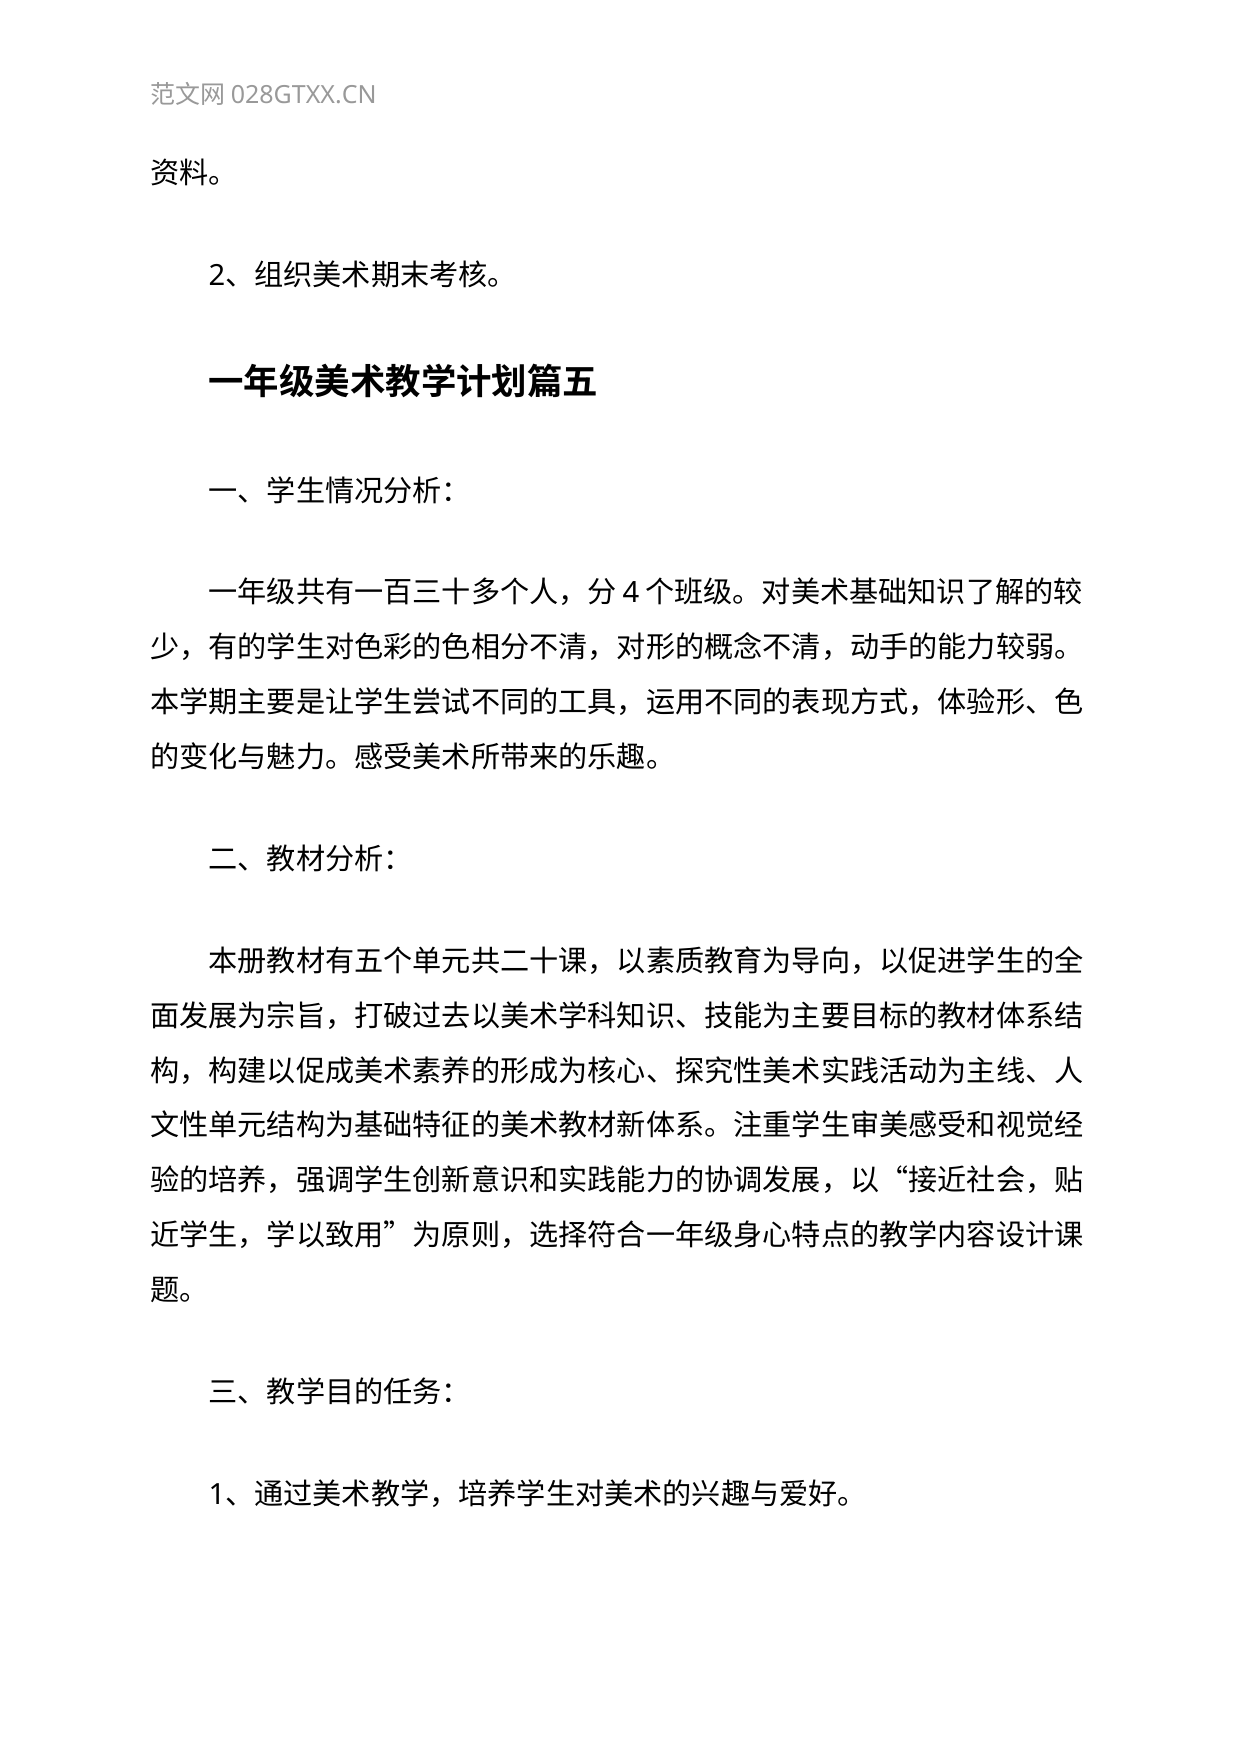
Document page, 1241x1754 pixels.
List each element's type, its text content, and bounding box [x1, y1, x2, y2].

text 一、学生情况分析： [150, 467, 1090, 509]
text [150, 150, 1090, 192]
text 本册教材有五个单元共二十课，以素质教育为导向，以促进学生的全面发展为宗旨，打破过去以美术学科知识、技能为主要目标的教材体系结构，构建以促成美术素养的形成为核心、探究性美术实践活动为主线、人文性单元结构为基础特征的美术教材新体系。注重学生审美感受和视觉经验的培养，强调学生创新意识和实践能力的协调发展，以“接近社会，贴近学生，学以致用”为原则，选择符合一年级身心特点的教学内容设计课题。 [150, 937, 1090, 1309]
text 二、教材分析： [150, 836, 1090, 878]
text 1、通过美术教学，培养学生对美术的兴趣与爱好。 [150, 1470, 1090, 1513]
text 三、教学目的任务： [150, 1368, 1090, 1411]
text 一年级美术教学计划篇五 [150, 354, 1090, 405]
text 2、组织美术期末考核。 [150, 252, 1090, 294]
text 一年级共有一百三十多个人，分4个班级。对美术基础知识了解的较少，有的学生对色彩的色相分不清，对形的概念不清，动手的能力较弱。本学期主要是让学生尝试不同的工具，运用不同的表现方式，体验形、色的变化与魅力。感受美术所带来的乐趣。 [150, 569, 1090, 776]
